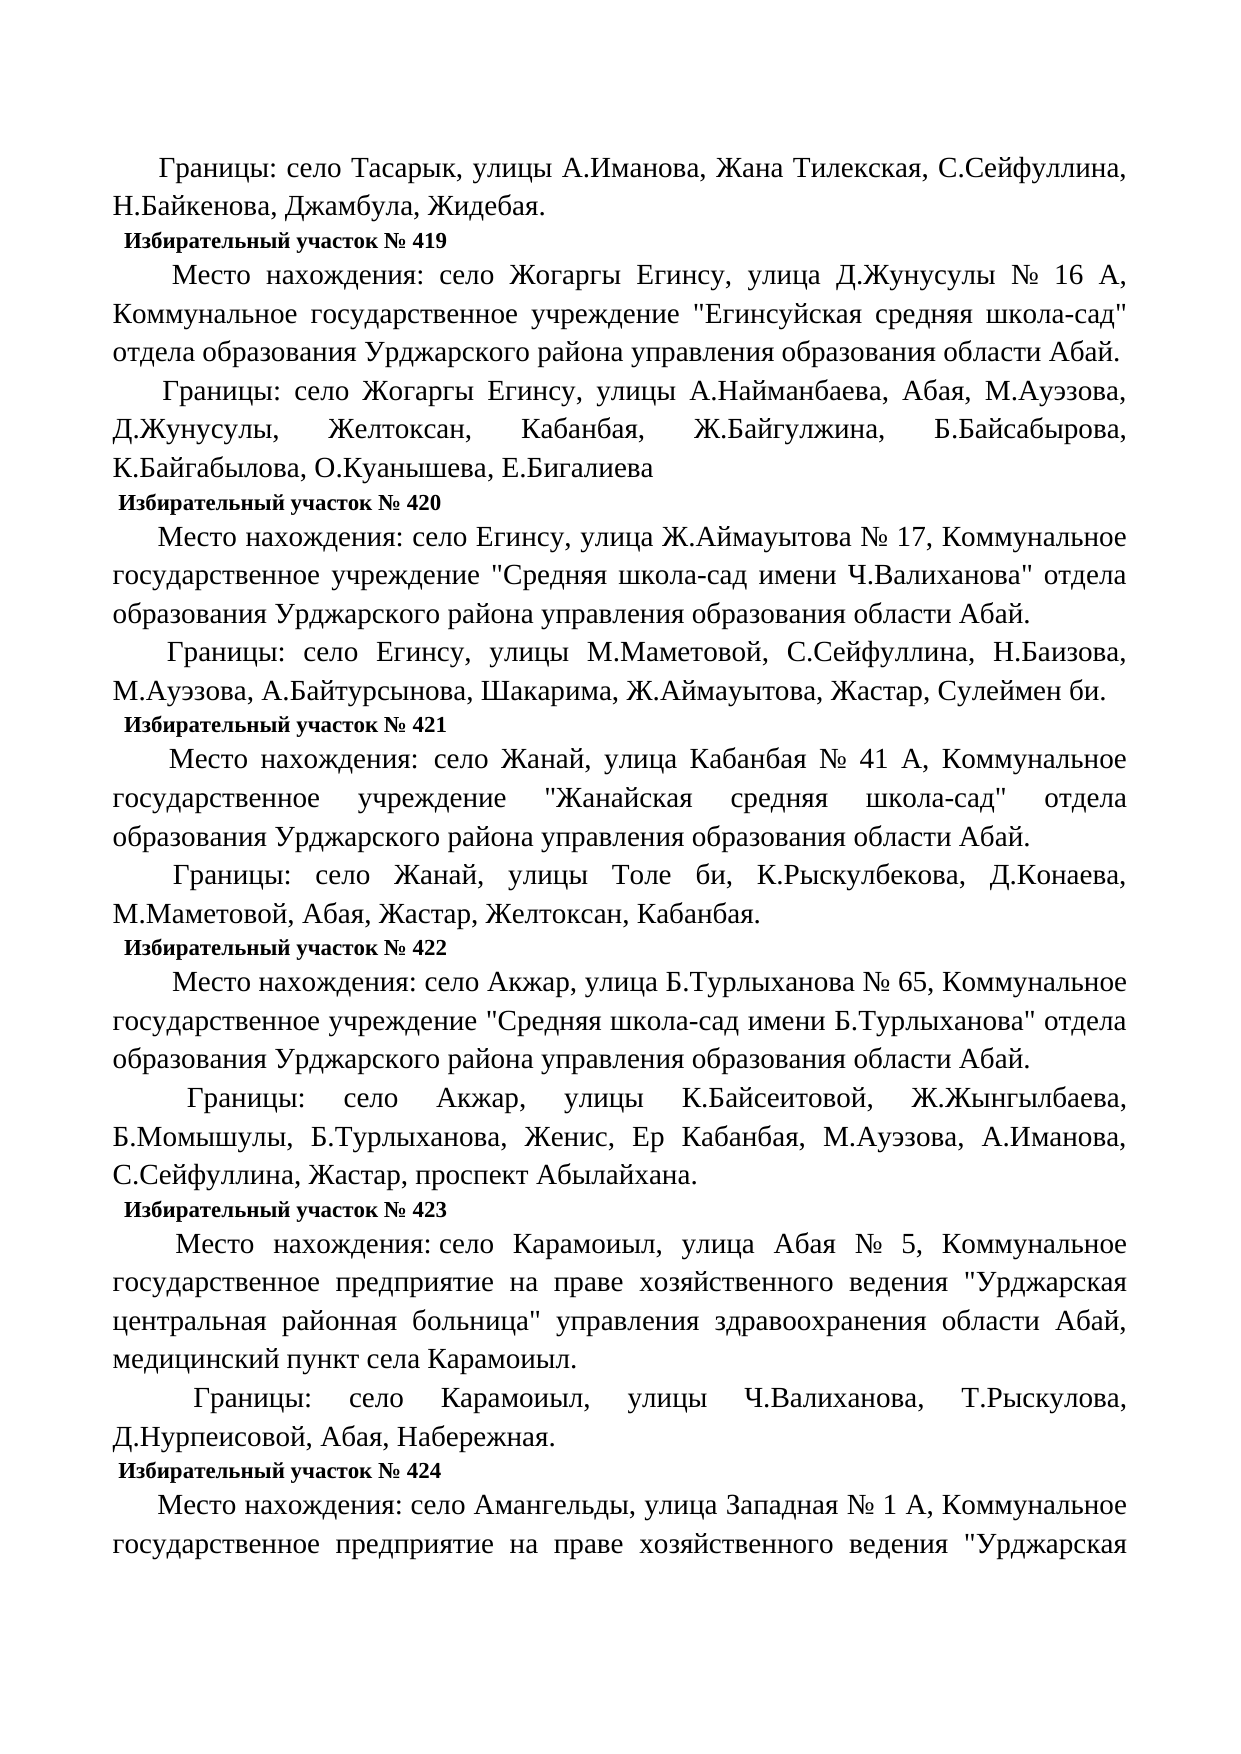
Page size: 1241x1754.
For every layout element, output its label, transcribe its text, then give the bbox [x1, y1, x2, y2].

text Границы: село Тасарык, улицы А.Иманова, Жана Тилекская, С.Сейфуллина, Н.Байкенова, Джамбула, Жидебая. [112, 150, 1128, 222]
text Избирательный участок № 420 [112, 488, 1128, 515]
text Границы: село Акжар, улицы К.Байсеитовой, Ж.Жынгылбаева, Б.Момышулы, Б.Турлыханова, Женис, Ер Кабанбая, М.Ауэзова, А.Иманова, С.Сейфуллина, Жастар, проспект Абылайхана. [112, 1080, 1128, 1191]
text Границы: село Жанай, улицы Толе би, К.Рыскулбекова, Д.Конаева, М.Маметовой, Абая, Жастар, Желтоксан, Кабанбая. [112, 857, 1128, 929]
text Границы: село Жогаргы Егинсу, улицы А.Найманбаева, Абая, М.Ауэзова, Д.Жунусулы, Желтоксан, Кабанбая, Ж.Байгулжина, Б.Байсабырова, К.Байгабылова, О.Куанышева, Е.Бигалиева [112, 373, 1128, 483]
text Избирательный участок № 422 [112, 934, 1128, 961]
text Границы: село Егинсу, улицы М.Маметовой, С.Сейфуллина, Н.Баизова, М.Ауэзова, А.Байтурсынова, Шакарима, Ж.Аймауытова, Жастар, Сулеймен би. [112, 634, 1128, 706]
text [112, 1487, 1128, 1559]
text Место нахождения: село Карамоиыл, улица Абая № 5, Коммунальное государственное предприятие на праве хозяйственного ведения "Урджарская центральная районная больница" управления здравоохранения области Абай, медицинский пункт села Карамоиыл. [112, 1226, 1128, 1375]
text Место нахождения: село Егинсу, улица Ж.Аймауытова № 17, Коммунальное государственное учреждение "Средняя школа-сад имени Ч.Валиханова" отдела образования Урджарского района управления образования области Абай. [112, 519, 1128, 629]
text Место нахождения: село Жанай, улица Кабанбая № 41 А, Коммунальное государственное учреждение "Жанайская средняя школа-сад" отдела образования Урджарского района управления образования области Абай. [112, 742, 1128, 852]
text Избирательный участок № 423 [112, 1196, 1128, 1222]
text Избирательный участок № 424 [112, 1457, 1128, 1484]
text Избирательный участок № 419 [112, 227, 1128, 253]
text Место нахождения: село Акжар, улица Б.Турлыханова № 65, Коммунальное государственное учреждение "Средняя школа-сад имени Б.Турлыханова" отдела образования Урджарского района управления образования области Абай. [112, 964, 1128, 1075]
text Границы: село Карамоиыл, улицы Ч.Валиханова, Т.Рыскулова, Д.Нурпеисовой, Абая, Набережная. [112, 1380, 1128, 1452]
text Место нахождения: село Жогаргы Егинсу, улица Д.Жунусулы № 16 А, Коммунальное государственное учреждение "Егинсуйская средняя школа-сад" отдела образования Урджарского района управления образования области Абай. [112, 257, 1128, 368]
text Избирательный участок № 421 [112, 711, 1128, 738]
